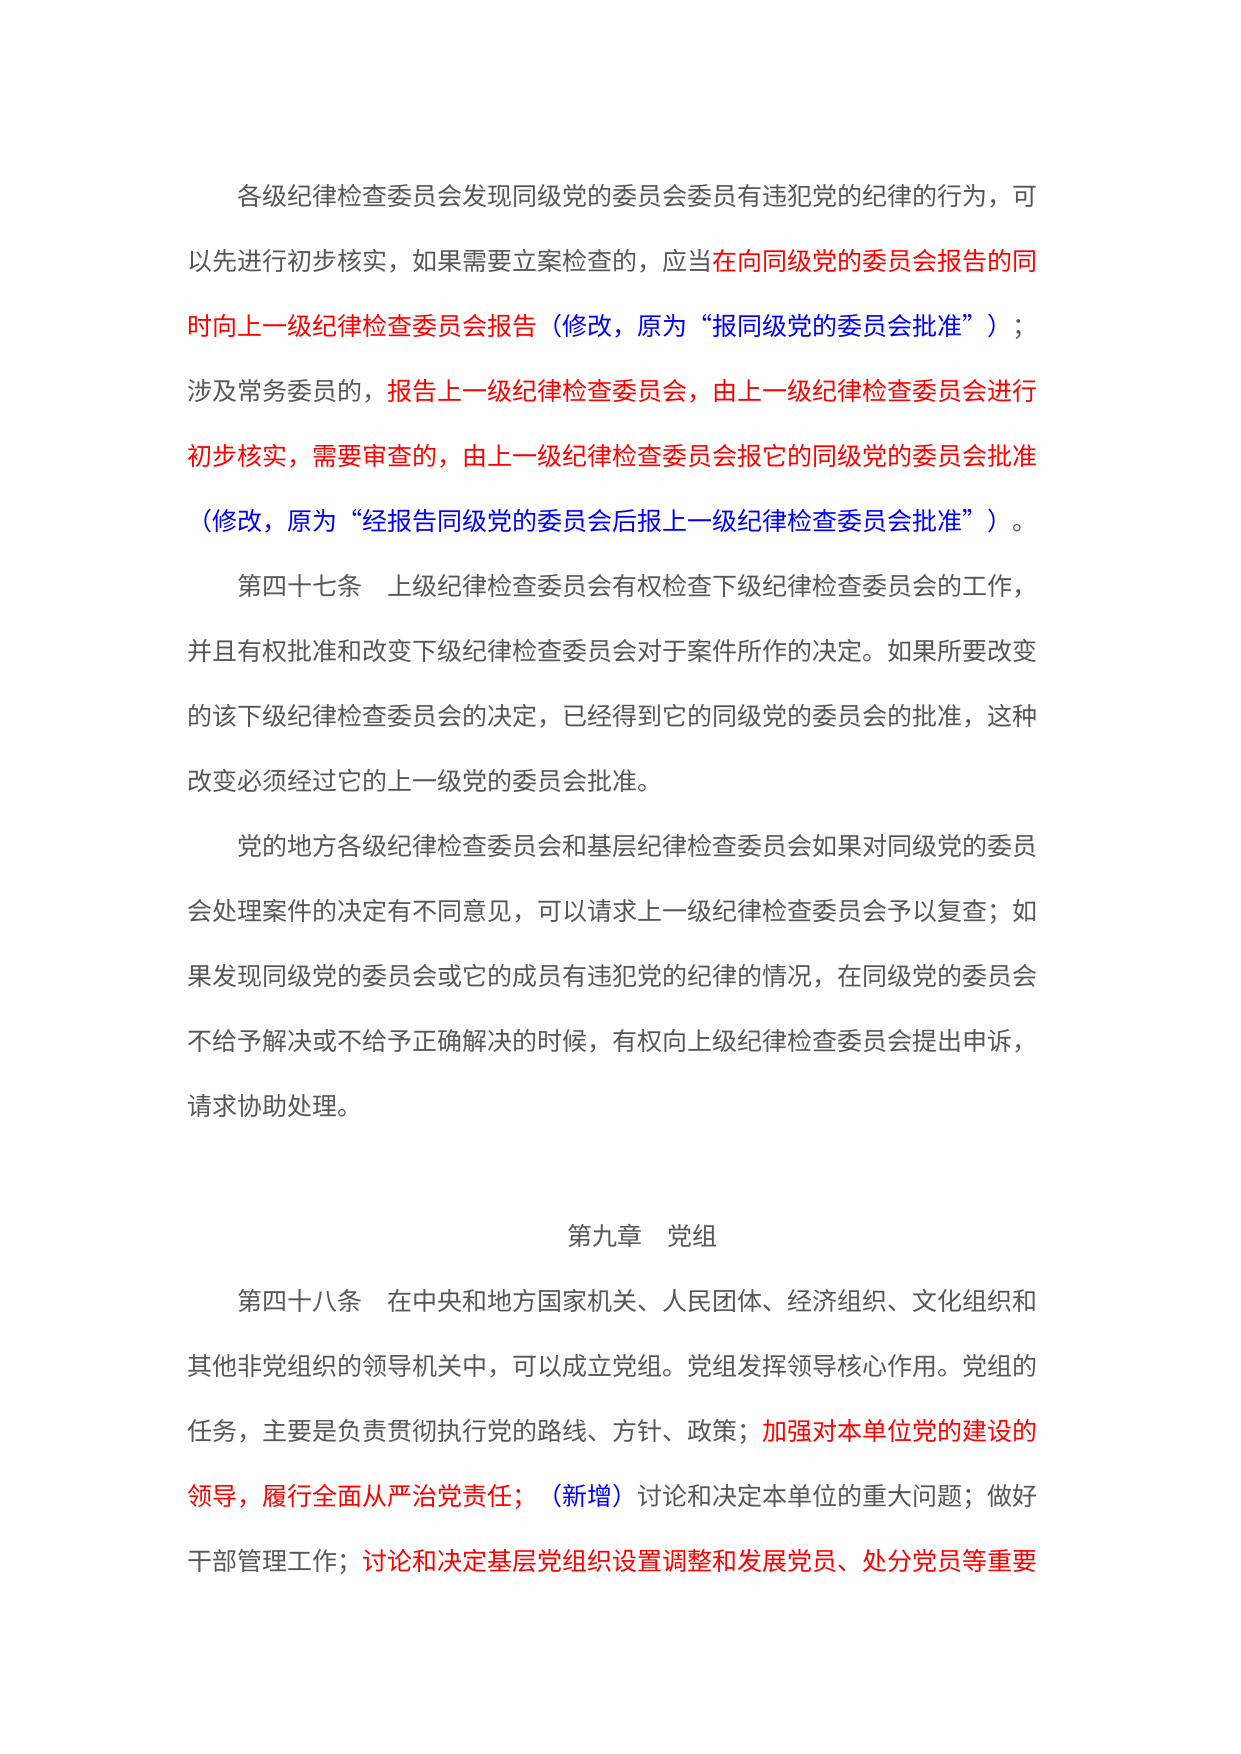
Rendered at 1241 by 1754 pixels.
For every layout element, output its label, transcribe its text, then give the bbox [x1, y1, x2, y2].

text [187, 1267, 1053, 1592]
text 党的地方各级纪律检查委员会和基层纪律检查委员会如果对同级党的委员会处理案件的决定有不同意见，可以请求上一级纪律检查委员会予以复查；如果发现同级党的委员会或它的成员有违犯党的纪律的情况，在同级党的委员会不给予解决或不给予正确解决的时候，有权向上级纪律检查委员会提出申诉，请求协助处理。 [187, 812, 1053, 1137]
text 第四十七条 上级纪律检查委员会有权检查下级纪律检查委员会的工作，并且有权批准和改变下级纪律检查委员会对于案件所作的决定。如果所要改变的该下级纪律检查委员会的决定，已经得到它的同级党的委员会的批准，这种改变必须经过它的上一级党的委员会批准。 [187, 552, 1053, 812]
text 第九章 党组 [187, 1202, 1053, 1267]
text 各级纪律检查委员会发现同级党的委员会委员有违犯党的纪律的行为，可以先进行初步核实，如果需要立案检查的，应当在向同级党的委员会报告的同时向上一级纪律检查委员会报告（修改，原为“报同级党的委员会批准”）；涉及常务委员的，报告上一级纪律检查委员会，由上一级纪律检查委员会进行初步核实，需要审查的，由上一级纪律检查委员会报它的同级党的委员会批准（修改，原为“经报告同级党的委员会后报上一级纪律检查委员会批准”）。 [187, 162, 1053, 552]
